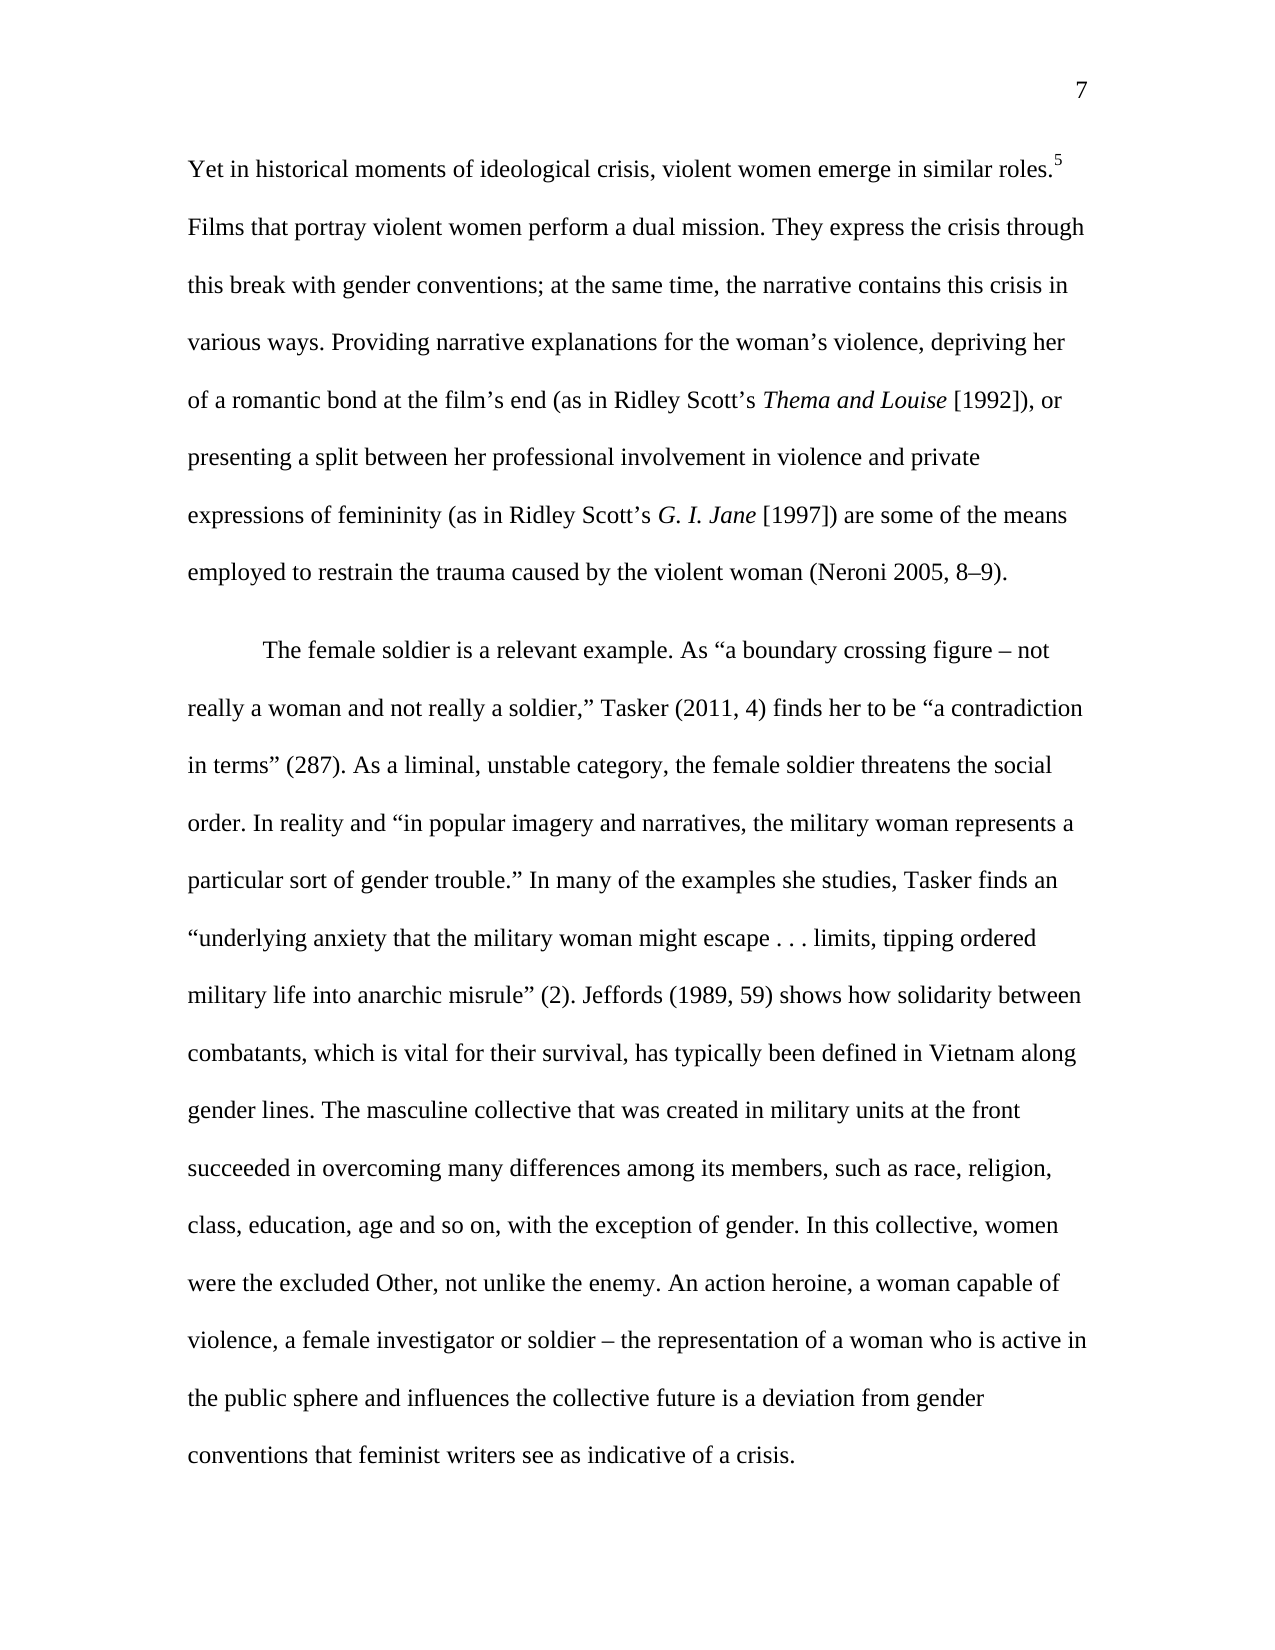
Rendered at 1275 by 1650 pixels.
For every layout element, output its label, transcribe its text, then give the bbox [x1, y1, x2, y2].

text The female soldier is a relevant example. As “a boundary crossing figure – not really a woman and not really a soldier,” Tasker (2011, 4) finds her to be “a contradiction in terms” (287). As a liminal, unstable category, the female soldier threatens the social order. In reality and “in popular imagery and narratives, the military woman represents a particular sort of gender trouble.” In many of the examples she studies, Tasker finds an “underlying anxiety that the military woman might escape . . . limits, tipping ordered military life into anarchic misrule” (2). Jeffords (1989, 59) shows how solidarity between combatants, which is vital for their survival, has typically been defined in Vietnam along gender lines. The masculine collective that was created in military units at the front succeeded in overcoming many differences among its members, such as race, religion, class, education, age and so on, with the exception of gender. In this collective, women were the excluded Other, not unlike the enemy. An action heroine, a woman capable of violence, a female investigator or soldier – the representation of a woman who is active in the public sphere and influences the collective future is a deviation from gender conventions that feminist writers see as indicative of a crisis. [187, 636, 1087, 1469]
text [187, 150, 1087, 586]
